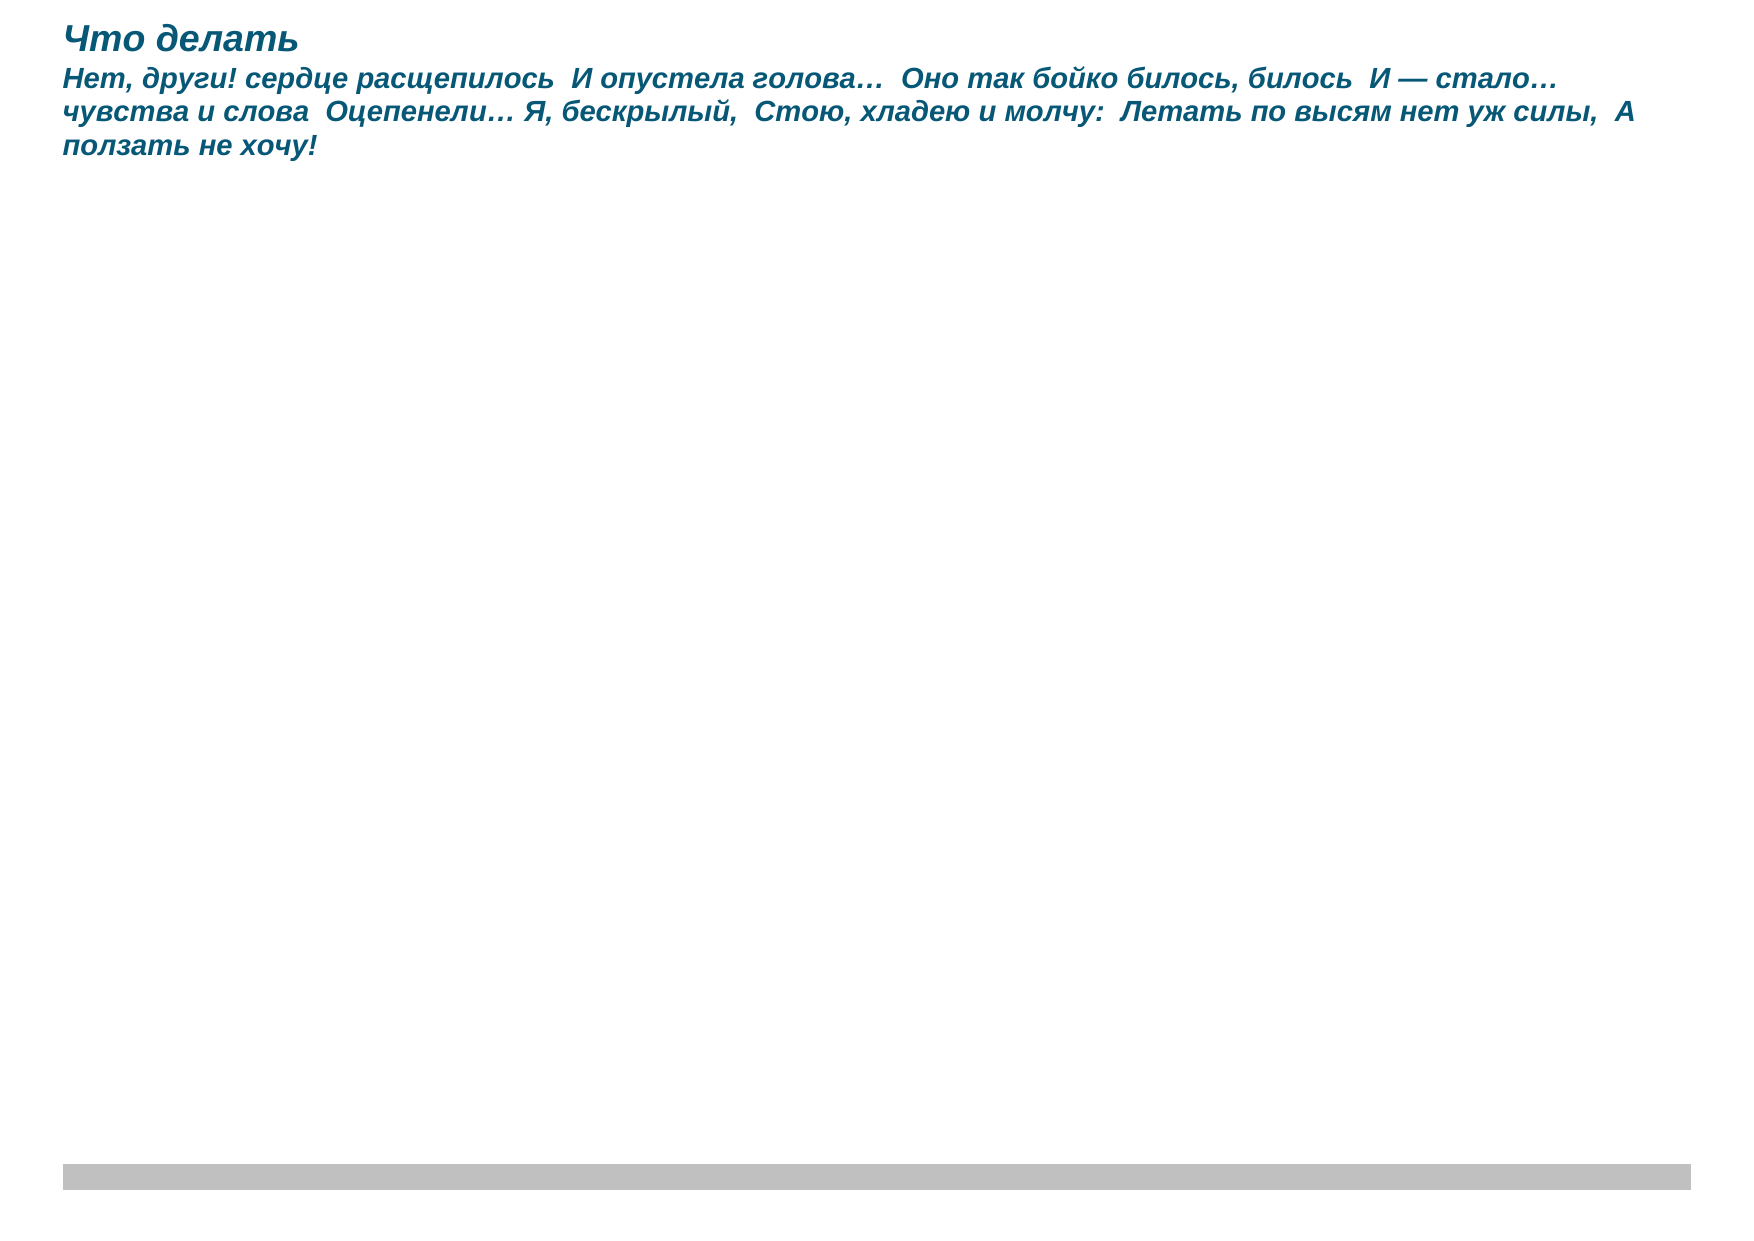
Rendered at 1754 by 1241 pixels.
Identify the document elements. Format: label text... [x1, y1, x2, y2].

text Нет, други! сердце расщепилось [62, 61, 1691, 161]
subtitle Что делать [62, 17, 1691, 60]
